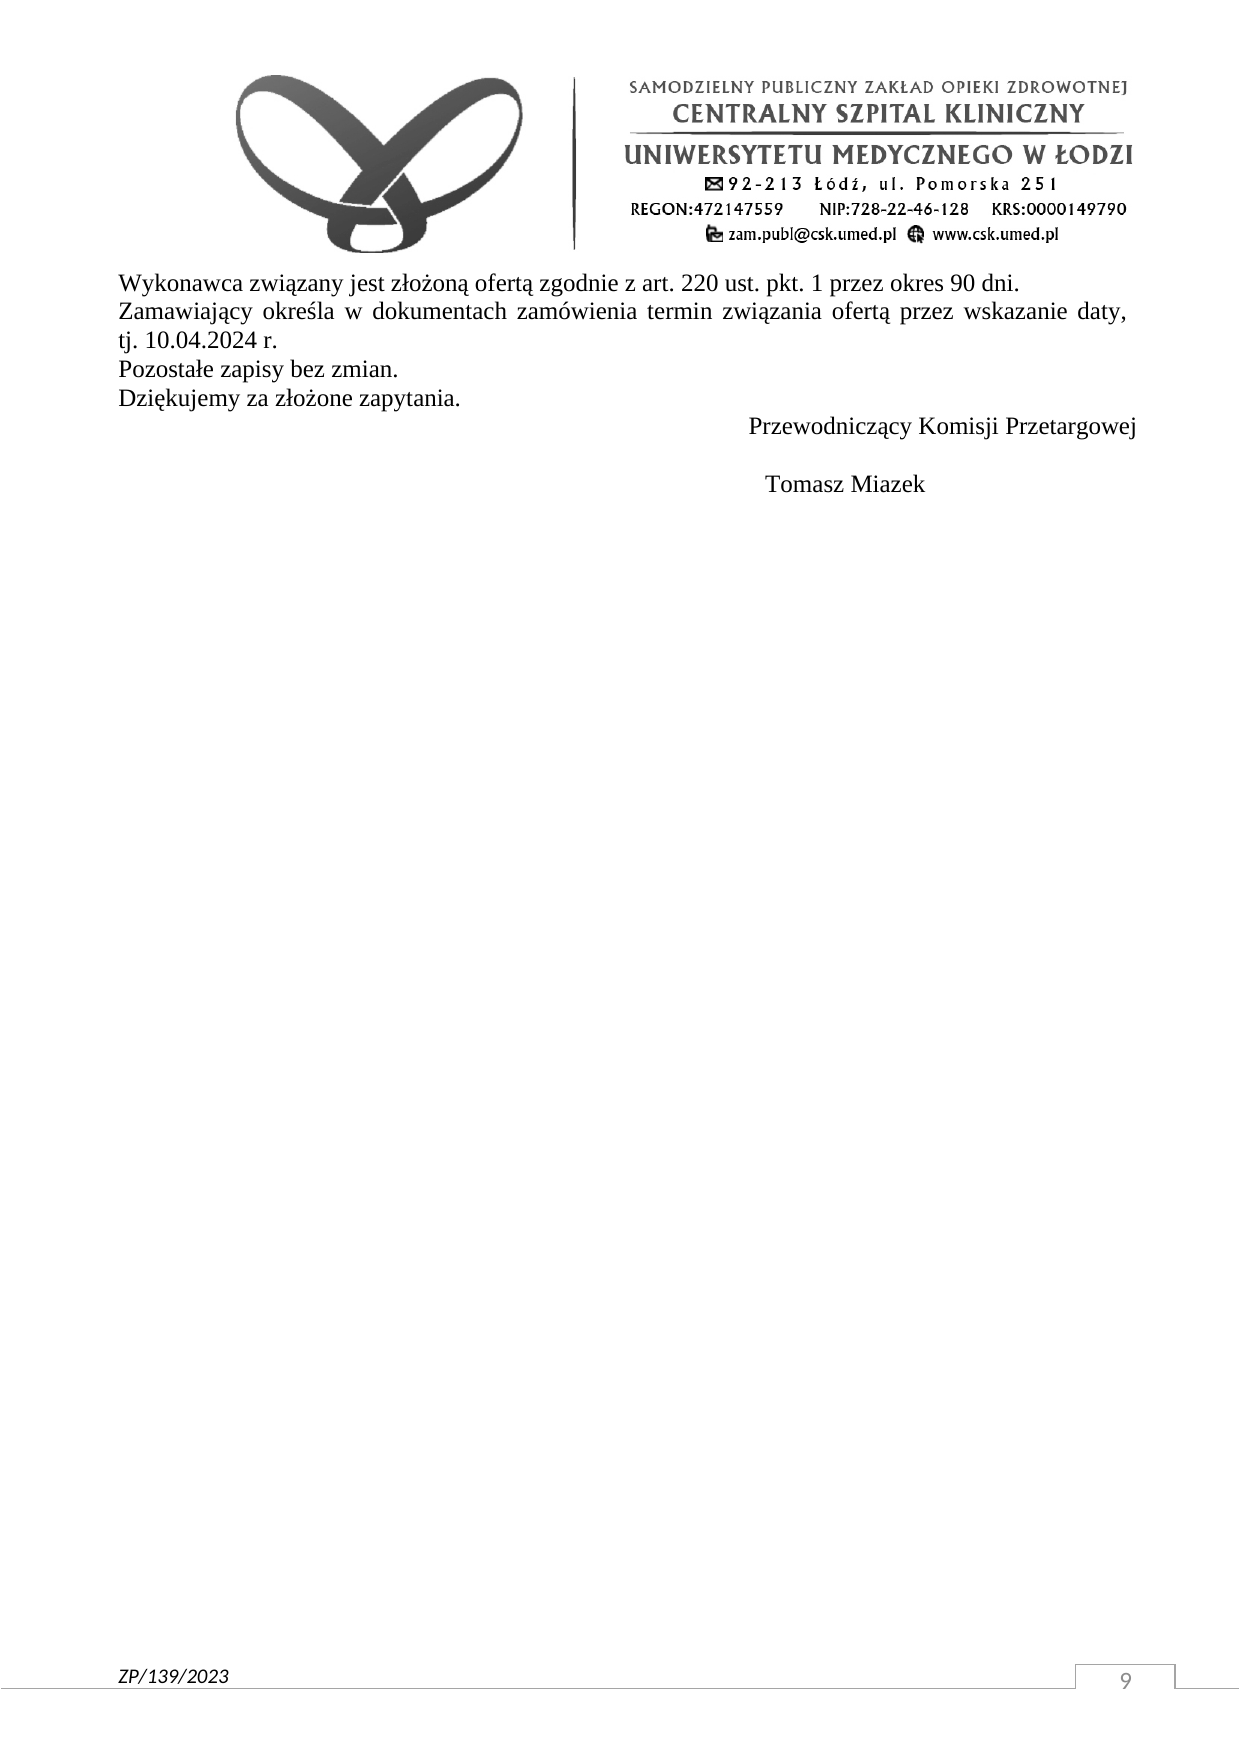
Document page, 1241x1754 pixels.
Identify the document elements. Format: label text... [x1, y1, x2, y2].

text Dziękujemy za złożone zapytania. [118, 383, 1137, 411]
text Zamawiający określa w dokumentach zamówienia termin związania ofertą przez wskazanie daty, tj. 10.04.2024 r. [118, 296, 1137, 354]
text Tomasz Miazek [192, 469, 1137, 498]
text Pozostałe zapisy bez zmian. [118, 354, 1137, 383]
picture [232, 70, 1138, 256]
text Wykonawca związany jest złożoną ofertą zgodnie z art. 220 ust. pkt. 1 przez okres 90 dni. [118, 268, 1137, 296]
text Przewodniczący Komisji Przetargowej [118, 411, 1137, 440]
